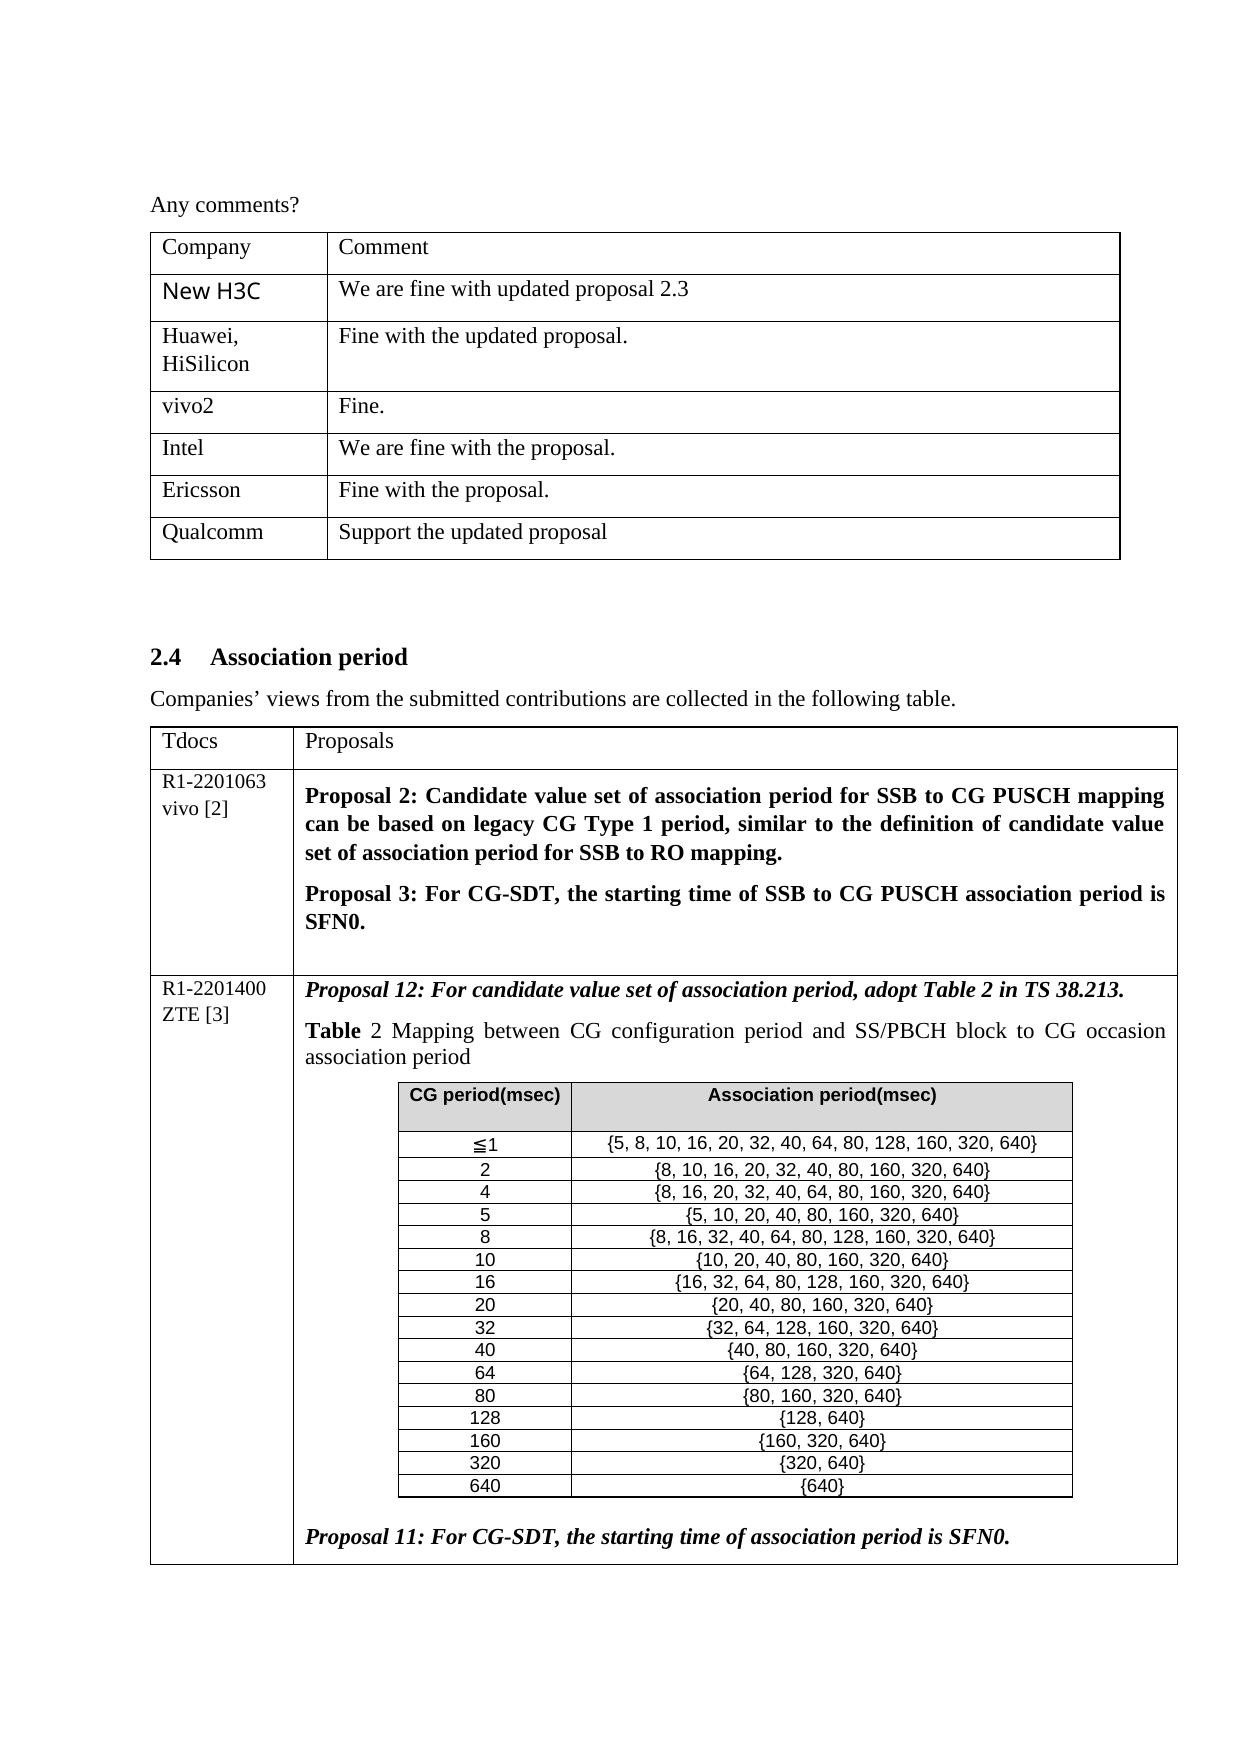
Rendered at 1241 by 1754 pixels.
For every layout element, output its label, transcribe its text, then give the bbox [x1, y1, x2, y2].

table_cell We are fine with the proposal. [328, 434, 1119, 475]
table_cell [294, 976, 1177, 1564]
subtitle Association period [150, 642, 1120, 671]
table_cell Proposal 2: Candidate value set of association period for SSB to CG PUSCH mapping can be based on legacy CG Type 1 period, similar to the definition of candidate value set of association period for SSB to RO mapping. Proposal 3: For CG-SDT, the starting time of SSB to CG PUSCH association period is SFN0. [294, 770, 1177, 975]
table_header Company [151, 233, 327, 274]
text Any comments? [150, 191, 1120, 217]
table_header Tdocs [151, 728, 293, 768]
table_cell R1-2201063 vivo [2] [151, 770, 293, 975]
table_cell Fine. [328, 392, 1119, 433]
table_cell Qualcomm [151, 518, 327, 559]
table_cell Intel [151, 434, 327, 475]
table_cell Support the updated proposal [328, 518, 1119, 559]
text Companies’ views from the submitted contributions are collected in the following table. [150, 686, 1120, 712]
table_cell R1-2201400 ZTE [3] [151, 976, 293, 1564]
table_cell vivo2 [151, 392, 327, 433]
table_header Proposals [294, 728, 1177, 768]
table_cell Huawei, HiSilicon [151, 322, 327, 391]
table_cell Fine with the proposal. [328, 476, 1119, 517]
table_cell We are fine with updated proposal 2.3 [328, 275, 1119, 321]
table_cell Ericsson [151, 476, 327, 517]
table_cell New H3C [151, 275, 327, 321]
table_cell Fine with the updated proposal. [328, 322, 1119, 391]
table_header Comment [328, 233, 1119, 274]
